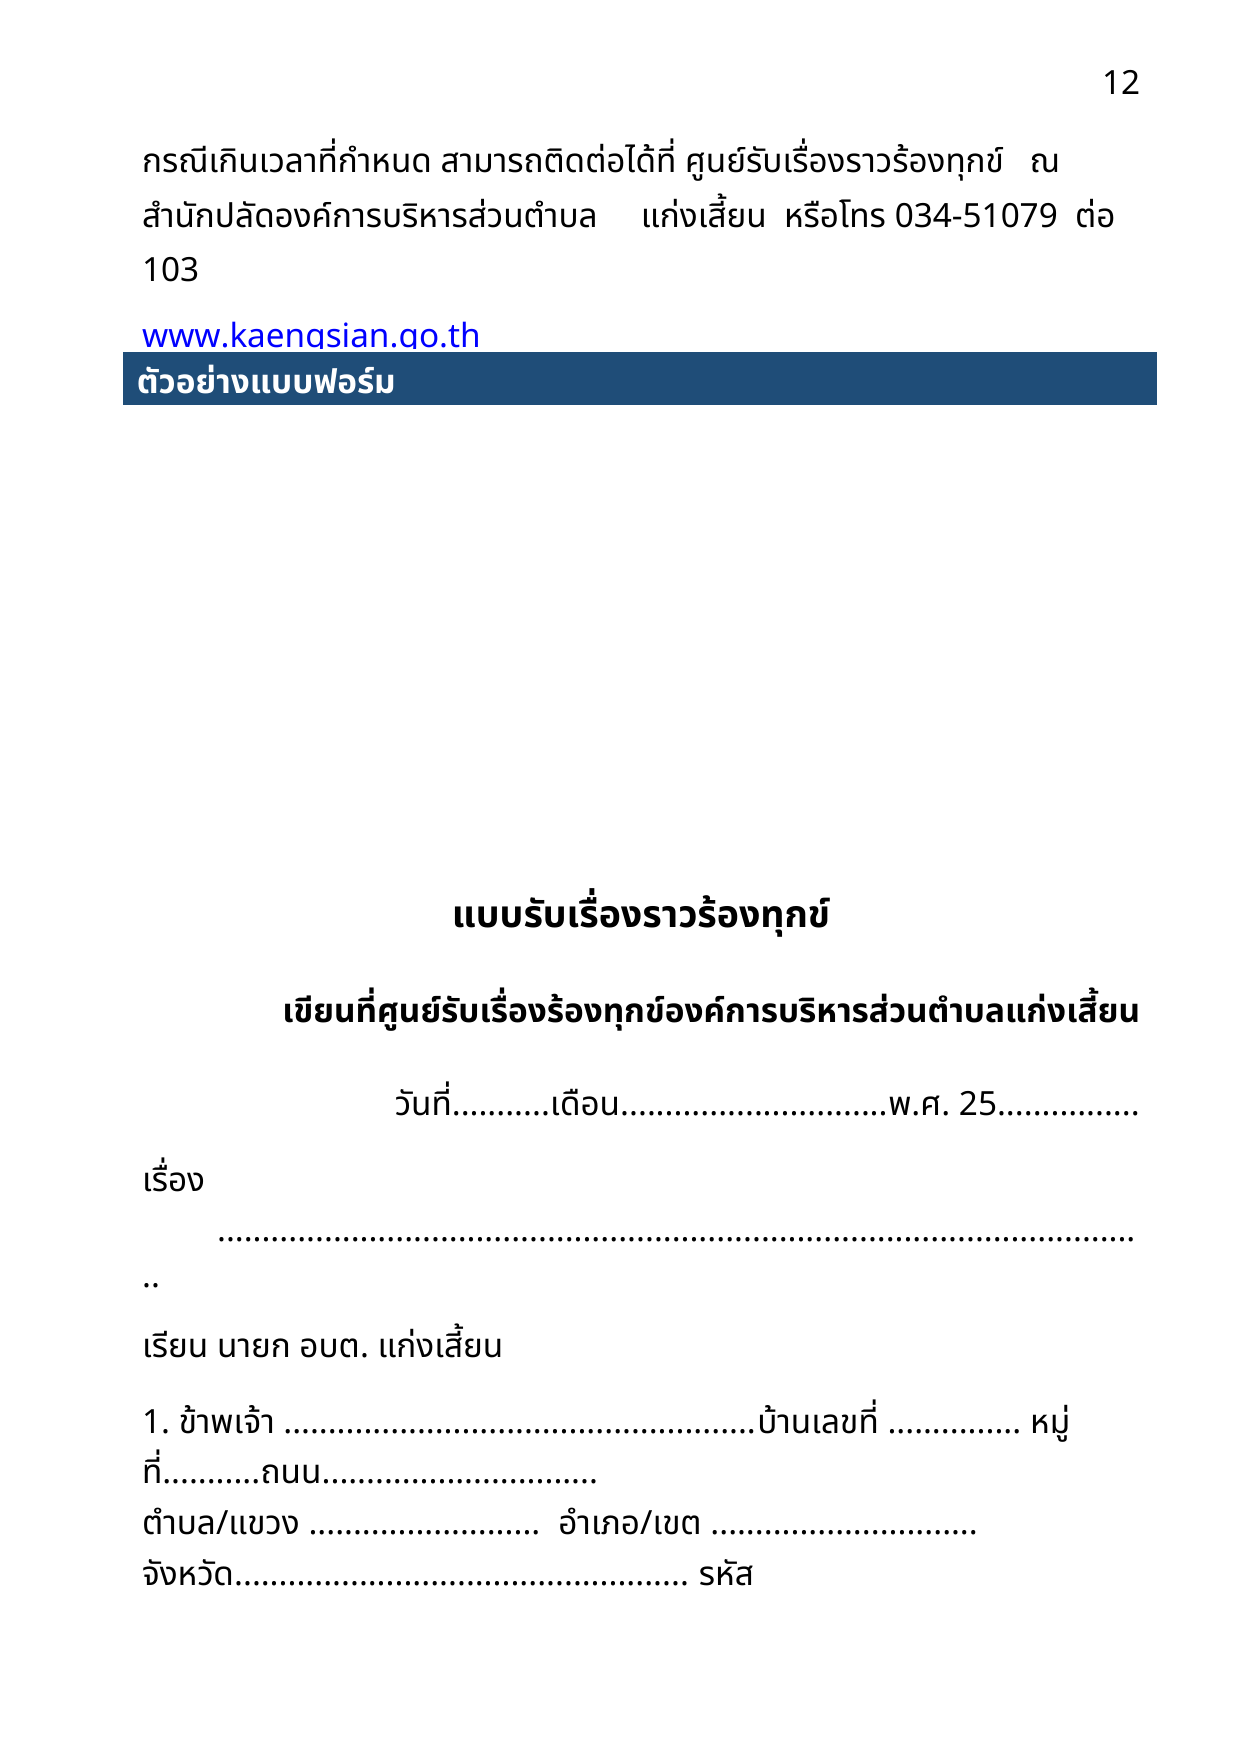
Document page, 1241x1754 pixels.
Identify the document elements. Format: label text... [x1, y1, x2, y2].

text www.kaengsian.go.th [142, 312, 1140, 349]
text แบบรับเรื่องราวร้องทุกข์ [142, 888, 1140, 944]
text เรียน นายก อบต. แก่งเสี้ยน [142, 1322, 1140, 1372]
text เรื่อง ......................................................................................................... [142, 1156, 1140, 1297]
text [142, 1499, 1140, 1600]
text วันที่...........เดือน..............................พ.ศ. 25................ [142, 1080, 1140, 1131]
text เขียนที่ศูนย์รับเรื่องร้องทุกข์องค์การบริหารส่วนตำบลแก่งเสี้ยน [142, 987, 1140, 1037]
text 1. ข้าพเจ้า .....................................................บ้านเลขที่ ............... หมู่ที่...........ถนน............................... [142, 1397, 1140, 1499]
text กรณีเกินเวลาที่กำหนด สามารถติดต่อได้ที่ ศูนย์รับเรื่องราวร้องทุกข์ ณ สำนักปลัดองค์การบริหารส่วนตำบล แก่งเสี้ยน หรือโทร 034-51079 ต่อ 103 [142, 137, 1140, 291]
